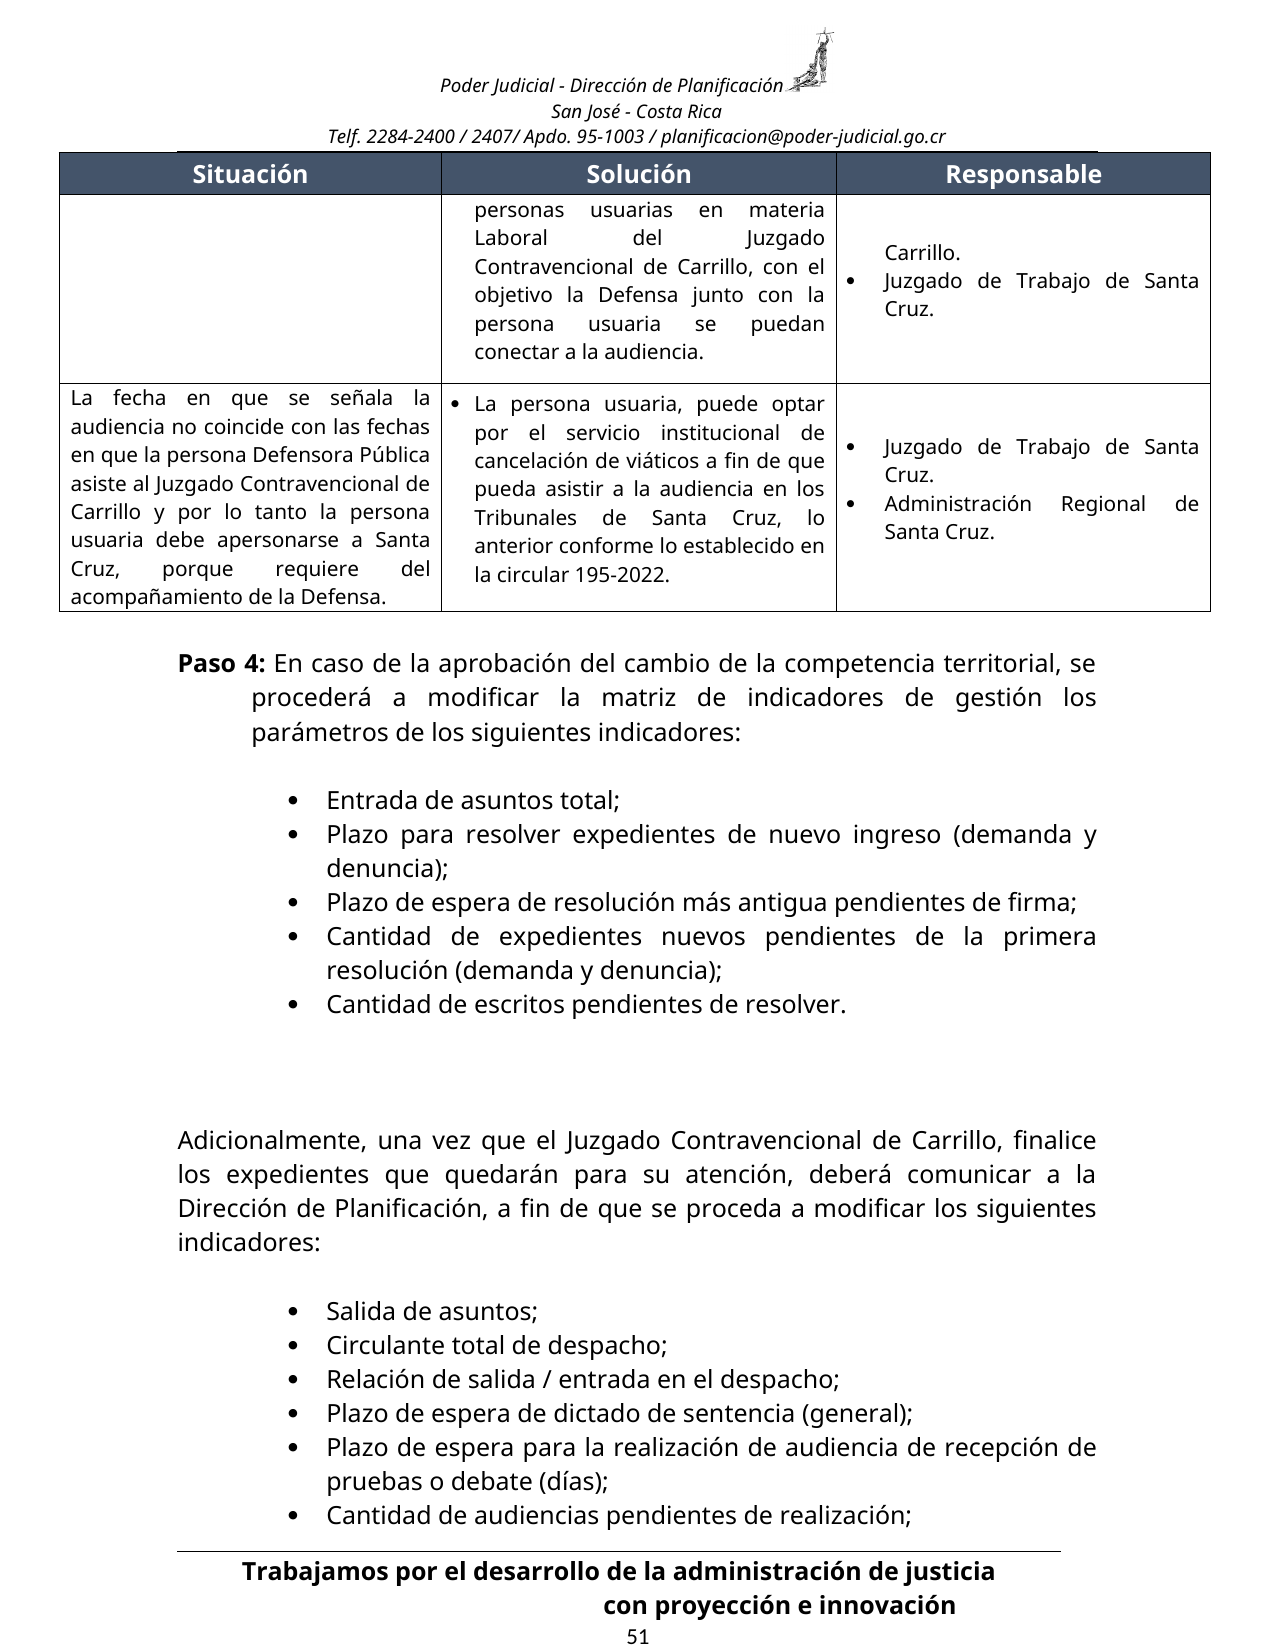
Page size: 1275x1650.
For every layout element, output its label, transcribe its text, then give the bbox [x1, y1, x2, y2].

table_cell Juzgado de Trabajo de Santa Cruz. Administración Regional de Santa Cruz. [837, 384, 1210, 611]
table_header Responsable [837, 153, 1210, 194]
text Paso 4: En caso de la aprobación del cambio de la competencia territorial, se procederá a modificar la matriz de indicadores de gestión los parámetros de los siguientes indicadores: [177, 646, 1098, 748]
list Plazo de espera de dictado de sentencia (general); [288, 1395, 1098, 1429]
list Circulante total de despacho; [288, 1327, 1098, 1361]
list Cantidad de expedientes nuevos pendientes de la primera resolución (demanda y denuncia); [288, 918, 1098, 987]
list Plazo de espera de resolución más antigua pendientes de firma; [288, 884, 1098, 918]
text Adicionalmente, una vez que el Juzgado Contravencional de Carrillo, finalice los expedientes que quedarán para su atención, deberá comunicar a la Dirección de Planificación, a fin de que se proceda a modificar los siguientes indicadores: [177, 1123, 1098, 1259]
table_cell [837, 195, 1210, 382]
list Cantidad de escritos pendientes de resolver. [288, 987, 1098, 1021]
list Cantidad de audiencias pendientes de realización; [288, 1498, 1098, 1532]
list Plazo para resolver expedientes de nuevo ingreso (demanda y denuncia); [288, 816, 1098, 884]
table_header Solución [442, 153, 836, 194]
picture [783, 25, 835, 93]
table_header Situación [60, 153, 441, 194]
table_cell La fecha en que se señala la audiencia no coincide con las fechas en que la persona Defensora Pública asiste al Juzgado Contravencional de Carrillo y por lo tanto la persona usuaria debe apersonarse a Santa Cruz, porque requiere del acompañamiento de la Defensa. [60, 384, 441, 611]
list Relación de salida / entrada en el despacho; [288, 1361, 1098, 1395]
list Entrada de asuntos total; [288, 782, 1098, 816]
list Plazo de espera para la realización de audiencia de recepción de pruebas o debate (días); [288, 1429, 1098, 1498]
list Salida de asuntos; [288, 1293, 1098, 1327]
table_cell La persona usuaria, puede optar por el servicio institucional de cancelación de viáticos a fin de que pueda asistir a la audiencia en los Tribunales de Santa Cruz, lo anterior conforme lo establecido en la circular 195-2022. [442, 384, 836, 611]
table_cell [442, 195, 836, 382]
